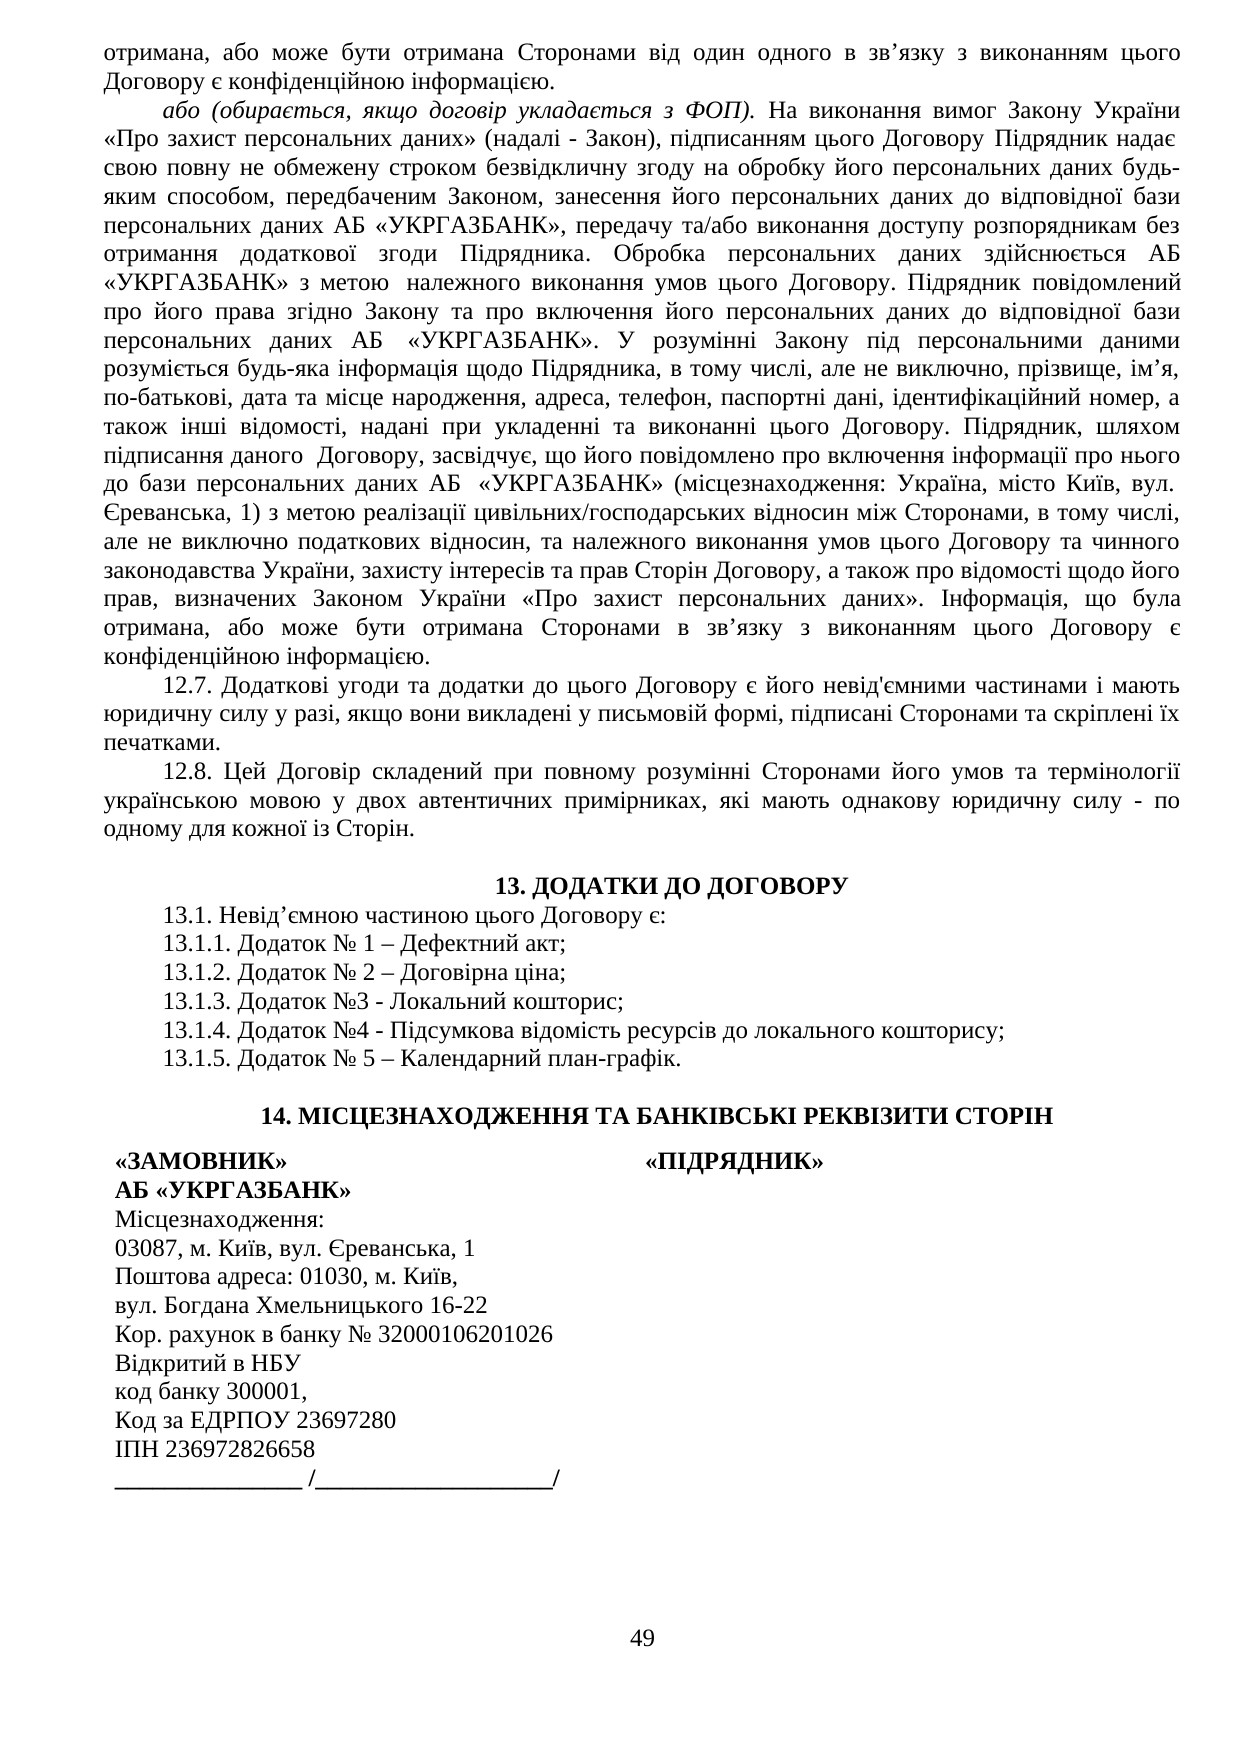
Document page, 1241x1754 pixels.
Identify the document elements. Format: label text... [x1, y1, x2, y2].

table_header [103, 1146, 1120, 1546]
text 13. ДОДАТКИ ДО ДОГОВОРУ [103, 871, 1181, 900]
text 13.1.2. Додаток № 2 – Договірна ціна; [103, 957, 1181, 986]
text 13.1. Невід’ємною частиною цього Договору є: [103, 900, 1181, 928]
text 14. МІСЦЕЗНАХОДЖЕННЯ ТА БАНКІВСЬКІ РЕКВІЗИТИ СТОРІН [133, 1101, 1181, 1130]
text або (обирається, якщо договір укладається з ФОП). На виконання вимог Закону України «Про захист персональних даних» (надалі - Закон), підписанням цього Договору Підрядник надає свою повну не обмежену строком безвідкличну згоду на обробку його персональних даних будь-яким способом, передбаченим Законом, занесення його персональних даних до відповідної бази персональних даних АБ «УКРГАЗБАНК», передачу та/або виконання доступу розпорядникам без отримання додаткової згоди Підрядника. Обробка персональних даних здійснюється АБ «УКРГАЗБАНК» з метою належного виконання умов цього Договору. Підрядник повідомлений про його права згідно Закону та про включення його персональних даних до відповідної бази персональних даних АБ «УКРГАЗБАНК». У розумінні Закону під персональними даними розуміється будь-яка інформація щодо Підрядника, в тому числі, але не виключно, прізвище, ім’я, по-батькові, дата та місце народження, адреса, телефон, паспортні дані, ідентифікаційний номер, а також інші відомості, надані при укладенні та виконанні цього Договору. Підрядник, шляхом підписання даного Договору, засвідчує, що його повідомлено про включення інформації про нього до бази персональних даних АБ «УКРГАЗБАНК» (місцезнаходження: Україна, місто Київ, вул. Єреванська, 1) з метою реалізації цивільних/господарських відносин між Сторонами, в тому числі, але не виключно податкових відносин, та належного виконання умов цього Договору та чинного законодавства України, захисту інтересів та прав Сторін Договору, а також про відомості щодо його прав, визначених Законом України «Про захист персональних даних». Інформація, що була отримана, або може бути отримана Сторонами в зв’язку з виконанням цього Договору є конфіденційною інформацією. [103, 95, 1181, 670]
text 13.1.4. Додаток №4 - Підсумкова відомість ресурсів до локального кошторису; [103, 1015, 1181, 1043]
text 13.1.5. Додаток № 5 – Календарний план-графік. [103, 1043, 1181, 1072]
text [103, 37, 1181, 95]
text 12.7. Додаткові угоди та додатки до цього Договору є його невід'ємними частинами і мають юридичну силу у разі, якщо вони викладені у письмовій формі, підписані Сторонами та скріплені їх печатками. [103, 670, 1181, 756]
text 13.1.1. Додаток № 1 – Дефектний акт; [103, 928, 1181, 957]
text 13.1.3. Додаток №3 - Локальний кошторис; [103, 986, 1181, 1015]
text 12.8. Цей Договір складений при повному розумінні Сторонами його умов та термінології українською мовою у двох автентичних примірниках, які мають однакову юридичну силу - по одному для кожної із Сторін. [103, 756, 1181, 842]
